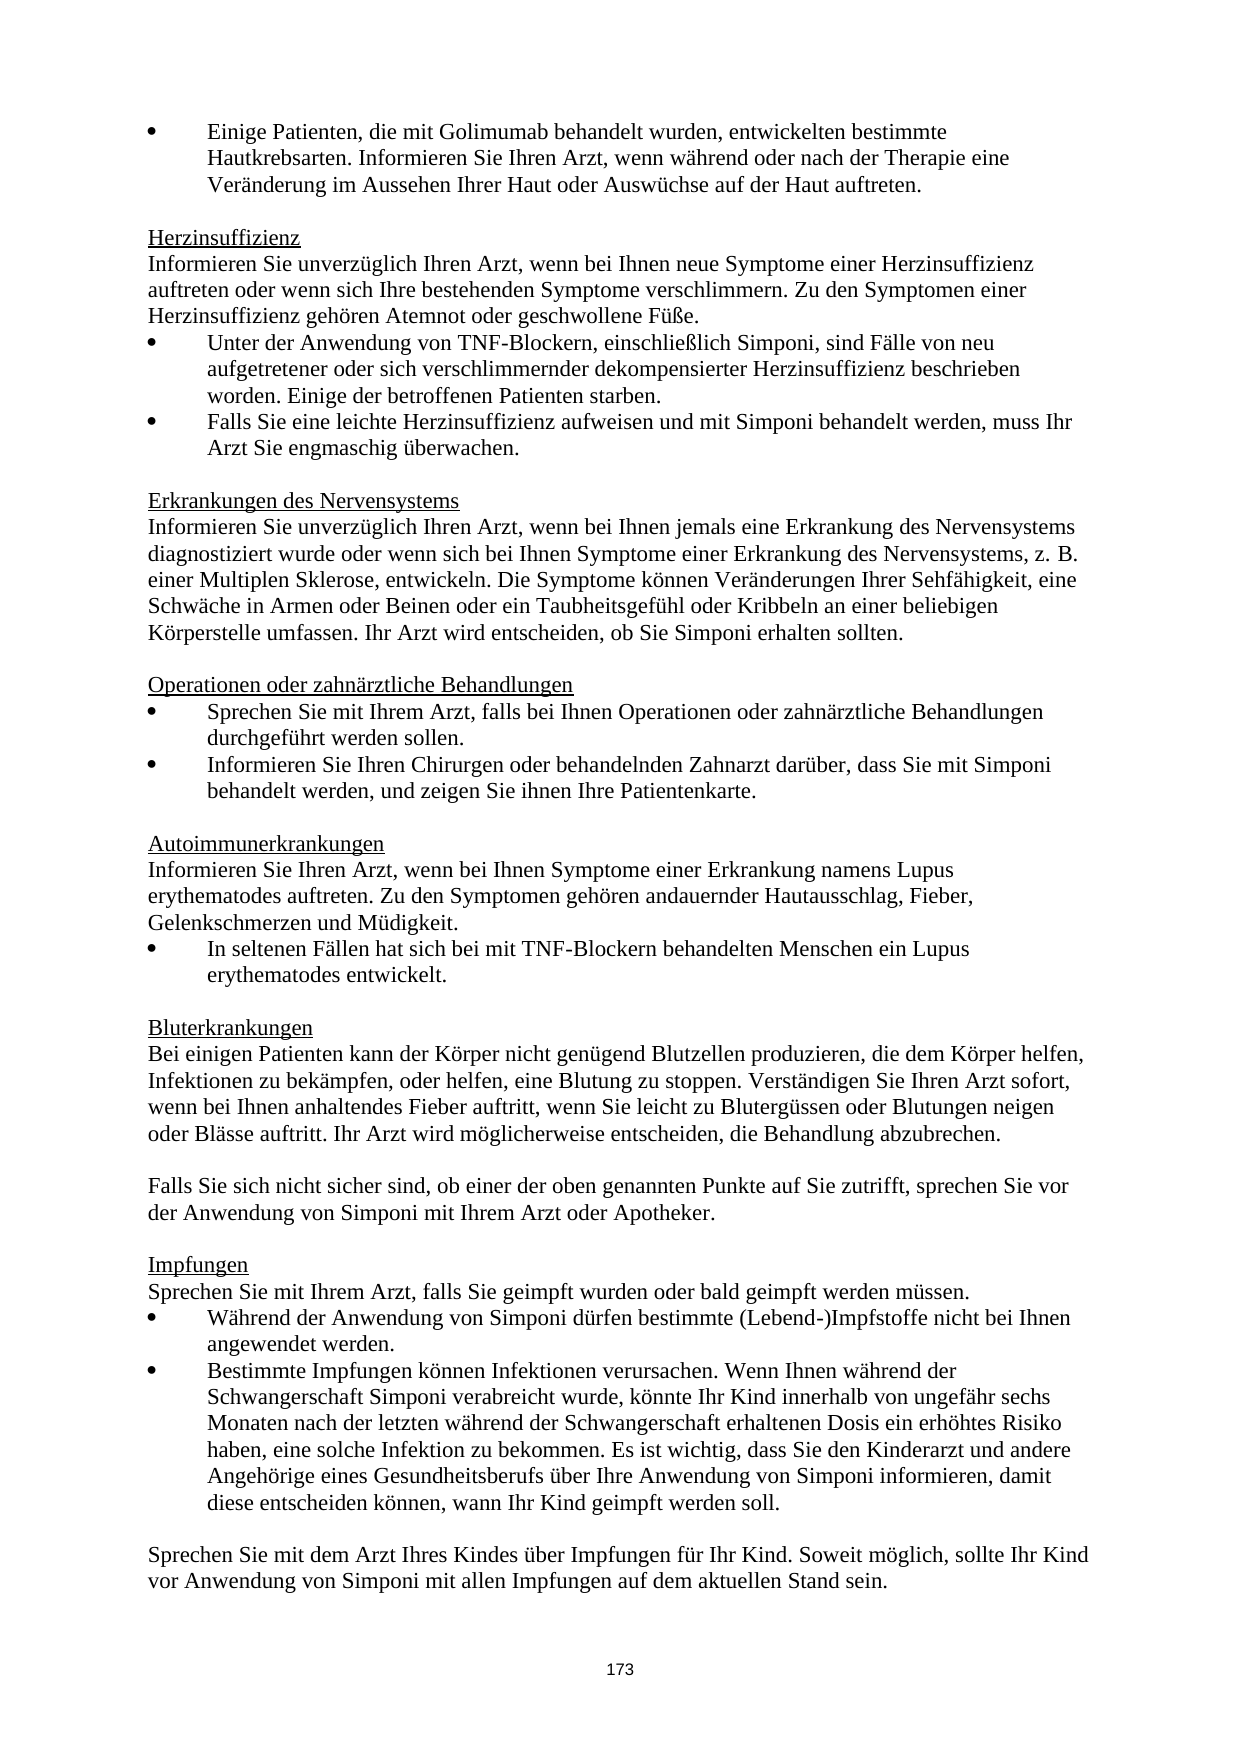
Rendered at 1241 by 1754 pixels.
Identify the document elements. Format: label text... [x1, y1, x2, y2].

text Falls Sie sich nicht sicher sind, ob einer der oben genannten Punkte auf Sie zutrifft, sprechen Sie vor der Anwendung von Simponi mit Ihrem Arzt oder Apotheker. [148, 1172, 1092, 1225]
text Informieren Sie unverzüglich Ihren Arzt, wenn bei Ihnen jemals eine Erkrankung des Nervensystems diagnostiziert wurde oder wenn sich bei Ihnen Symptome einer Erkrankung des Nervensystems, z. B. einer Multiplen Sklerose, entwickeln. Die Symptome können Veränderungen Ihrer Sehfähigkeit, eine Schwäche in Armen oder Beinen oder ein Taubheitsgefühl oder Kribbeln an einer beliebigen Körperstelle umfassen. Ihr Arzt wird entscheiden, ob Sie Simponi erhalten sollten. [148, 513, 1092, 645]
list Bestimmte Impfungen können Infektionen verursachen. Wenn Ihnen während der Schwangerschaft Simponi verabreicht wurde, könnte Ihr Kind innerhalb von ungefähr sechs Monaten nach der letzten während der Schwangerschaft erhaltenen Dosis ein erhöhtes Risiko haben, eine solche Infektion zu bekommen. Es ist wichtig, dass Sie den Kinderarzt und andere Angehörige eines Gesundheitsberufs über Ihre Anwendung von Simponi informieren, damit diese entscheiden können, wann Ihr Kind geimpft werden soll. [148, 1357, 1092, 1515]
text Sprechen Sie mit dem Arzt Ihres Kindes über Impfungen für Ihr Kind. Soweit möglich, sollte Ihr Kind vor Anwendung von Simponi mit allen Impfungen auf dem aktuellen Stand sein. [148, 1541, 1092, 1594]
text Informieren Sie unverzüglich Ihren Arzt, wenn bei Ihnen neue Symptome einer Herzinsuffizienz auftreten oder wenn sich Ihre bestehenden Symptome verschlimmern. Zu den Symptomen einer Herzinsuffizienz gehören Atemnot oder geschwollene Füße. [148, 250, 1092, 329]
text Autoimmunerkrankungen [148, 830, 1092, 856]
list Sprechen Sie mit Ihrem Arzt, falls bei Ihnen Operationen oder zahnärztliche Behandlungen durchgeführt werden sollen. [148, 698, 1092, 751]
text Informieren Sie Ihren Arzt, wenn bei Ihnen Symptome einer Erkrankung namens Lupus erythematodes auftreten. Zu den Symptomen gehören andauernder Hautausschlag, Fieber, Gelenkschmerzen und Müdigkeit. [148, 856, 1092, 935]
text Operationen oder zahnärztliche Behandlungen [148, 672, 1092, 698]
list Unter der Anwendung von TNF-Blockern, einschließlich Simponi, sind Fälle von neu aufgetretener oder sich verschlimmernder dekompensierter Herzinsuffizienz beschrieben worden. Einige der betroffenen Patienten starben. [148, 329, 1092, 408]
list Falls Sie eine leichte Herzinsuffizienz aufweisen und mit Simponi behandelt werden, muss Ihr Arzt Sie engmaschig überwachen. [148, 408, 1092, 461]
text Bei einigen Patienten kann der Körper nicht genügend Blutzellen produzieren, die dem Körper helfen, Infektionen zu bekämpfen, oder helfen, eine Blutung zu stoppen. Verständigen Sie Ihren Arzt sofort, wenn bei Ihnen anhaltendes Fieber auftritt, wenn Sie leicht zu Blutergüssen oder Blutungen neigen oder Blässe auftritt. Ihr Arzt wird möglicherweise entscheiden, die Behandlung abzubrechen. [148, 1041, 1092, 1146]
list Einige Patienten, die mit Golimumab behandelt wurden, entwickelten bestimmte Hautkrebsarten. Informieren Sie Ihren Arzt, wenn während oder nach der Therapie eine Veränderung im Aussehen Ihrer Haut oder Auswüchse auf der Haut auftreten. [148, 118, 1092, 197]
text Bluterkrankungen [148, 1014, 1092, 1041]
text Herzinsuffizienz [148, 223, 1092, 250]
list Während der Anwendung von Simponi dürfen bestimmte (Lebend-)Impfstoffe nicht bei Ihnen angewendet werden. [148, 1304, 1092, 1357]
text Impfungen [148, 1251, 1092, 1278]
list In seltenen Fällen hat sich bei mit TNF-Blockern behandelten Menschen ein Lupus erythematodes entwickelt. [148, 935, 1092, 988]
list Informieren Sie Ihren Chirurgen oder behandelnden Zahnarzt darüber, dass Sie mit Simponi behandelt werden, und zeigen Sie ihnen Ihre Patientenkarte. [148, 751, 1092, 803]
text Sprechen Sie mit Ihrem Arzt, falls Sie geimpft wurden oder bald geimpft werden müssen. [148, 1278, 1092, 1304]
text Erkrankungen des Nervensystems [148, 487, 1092, 513]
